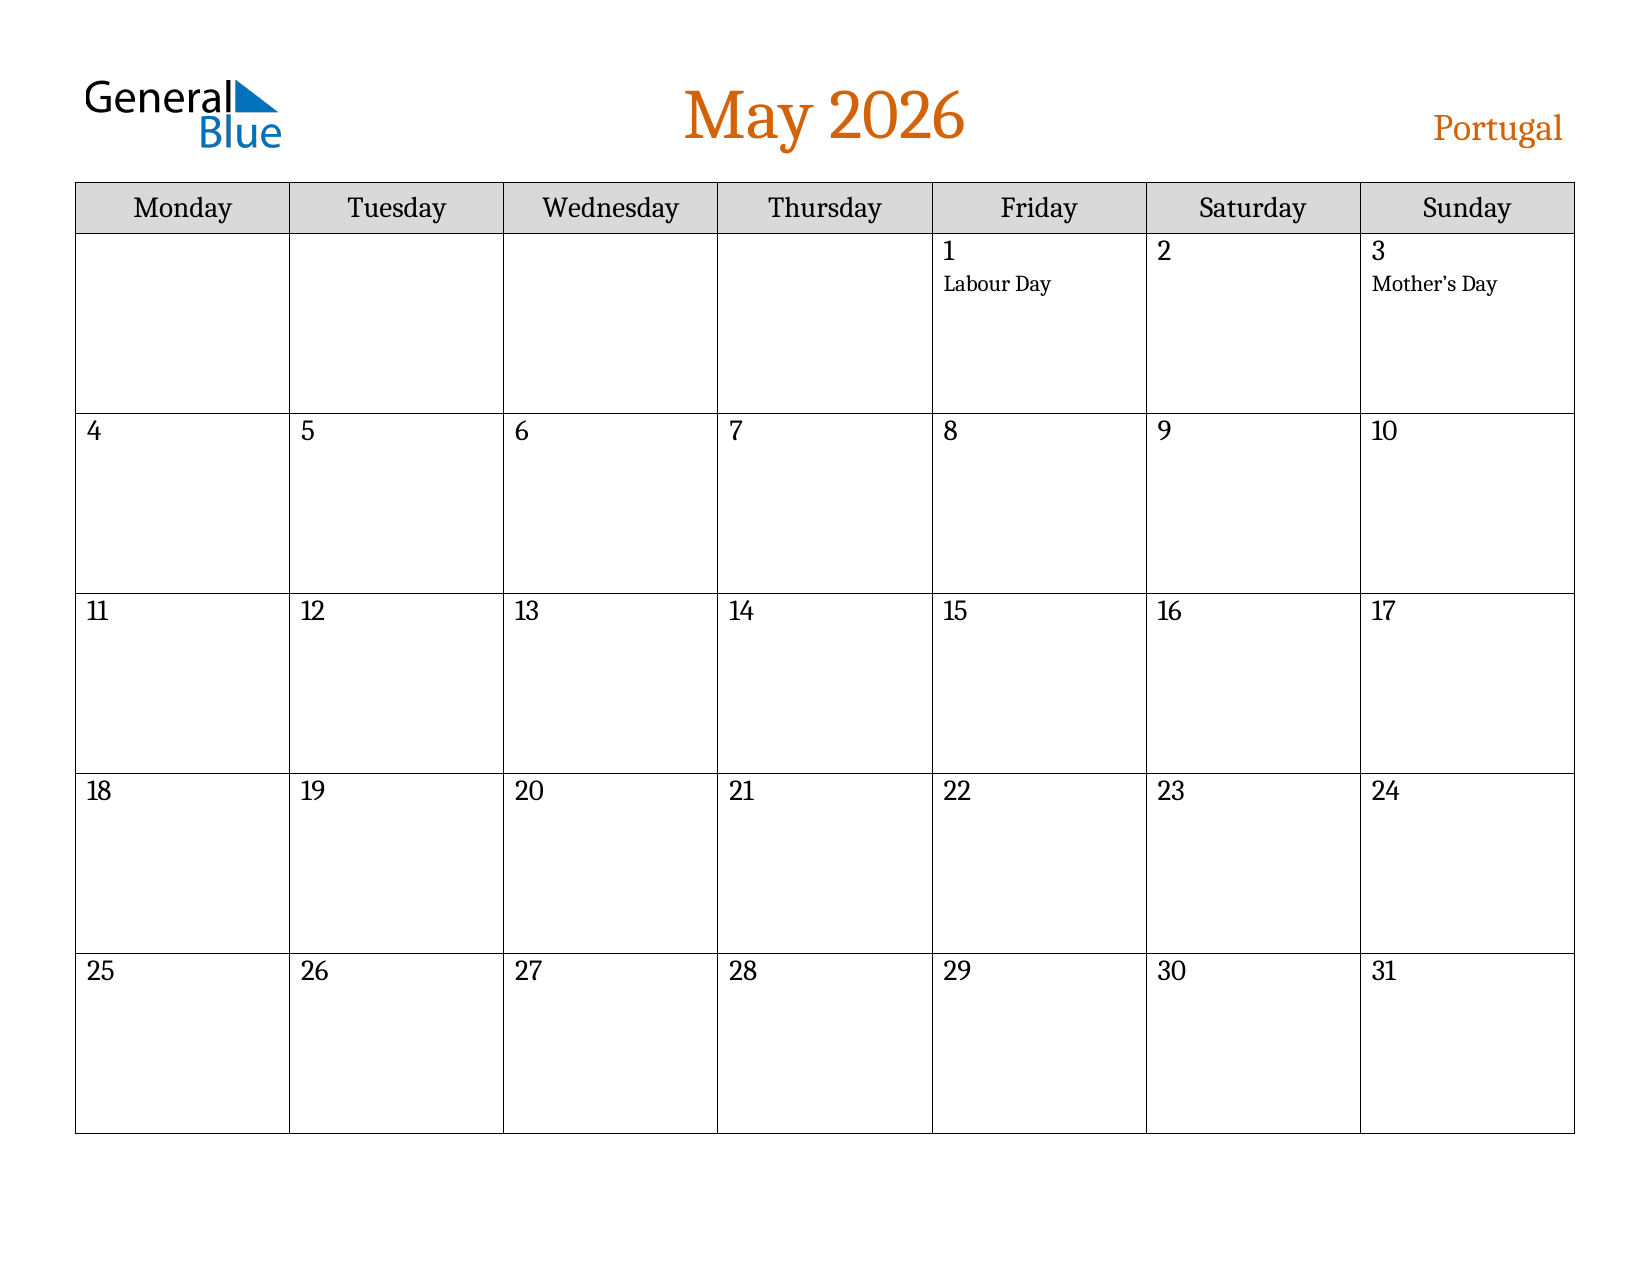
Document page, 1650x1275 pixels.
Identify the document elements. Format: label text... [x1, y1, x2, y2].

table_cell [1147, 270, 1360, 413]
table_cell [1361, 450, 1574, 593]
table_cell [718, 810, 932, 953]
table_cell [504, 810, 717, 953]
table_cell 17 [1361, 594, 1574, 630]
table_cell [290, 450, 503, 593]
table_cell [76, 630, 289, 773]
table_cell 23 [1147, 774, 1360, 810]
table_cell 11 [76, 594, 289, 630]
table_cell 2 [1147, 234, 1360, 270]
table_cell [718, 990, 932, 1133]
table_cell 20 [504, 774, 717, 810]
table_cell [290, 630, 503, 773]
table_cell [290, 990, 503, 1133]
table_cell [1361, 630, 1574, 773]
table_cell 27 [504, 954, 717, 990]
table_header May 2026 [504, 75, 1146, 182]
table_cell [933, 450, 1146, 593]
table_cell [76, 810, 289, 953]
table_cell 18 [76, 774, 289, 810]
table_cell Saturday [1147, 183, 1360, 233]
table_cell 4 [76, 414, 289, 450]
table_cell [718, 270, 932, 413]
table_cell [290, 270, 503, 413]
table_cell 29 [933, 954, 1146, 990]
table_cell 21 [718, 774, 932, 810]
table_cell [1361, 990, 1574, 1133]
table_cell Labour Day [933, 270, 1146, 413]
table_cell [933, 990, 1146, 1133]
table_cell 3 [1361, 234, 1574, 270]
table_cell 31 [1361, 954, 1574, 990]
table_cell Tuesday [290, 183, 503, 233]
table_cell [1147, 990, 1360, 1133]
table_cell 26 [290, 954, 503, 990]
table_cell 5 [290, 414, 503, 450]
table_cell 12 [290, 594, 503, 630]
table_cell 8 [933, 414, 1146, 450]
table_cell 10 [1361, 414, 1574, 450]
table_cell [504, 990, 717, 1133]
table_cell [933, 630, 1146, 773]
table_cell [290, 810, 503, 953]
table_cell 6 [504, 414, 717, 450]
table_cell [76, 234, 289, 270]
table_cell [76, 990, 289, 1133]
table_cell Sunday [1361, 183, 1574, 233]
table_cell 24 [1361, 774, 1574, 810]
table_cell 30 [1147, 954, 1360, 990]
table_cell 14 [718, 594, 932, 630]
table_cell [504, 450, 717, 593]
table_cell Thursday [718, 183, 932, 233]
table_cell Monday [76, 183, 289, 233]
table_cell 13 [504, 594, 717, 630]
table_cell Friday [933, 183, 1146, 233]
table_cell [718, 450, 932, 593]
picture [86, 80, 281, 148]
table_cell [718, 234, 932, 270]
table_cell 9 [1147, 414, 1360, 450]
table_cell 1 [933, 234, 1146, 270]
table_cell 7 [718, 414, 932, 450]
table_cell [933, 810, 1146, 953]
table_cell [504, 234, 717, 270]
table_cell 22 [933, 774, 1146, 810]
table_cell [76, 270, 289, 413]
table_cell 28 [718, 954, 932, 990]
table_header [76, 75, 503, 182]
table_cell 15 [933, 594, 1146, 630]
table_cell Wednesday [504, 183, 717, 233]
table_cell 19 [290, 774, 503, 810]
table_cell [718, 630, 932, 773]
table_header Portugal [1146, 75, 1574, 182]
table_cell [1147, 810, 1360, 953]
table_cell [76, 450, 289, 593]
table_cell [504, 630, 717, 773]
table_cell [290, 234, 503, 270]
table_cell 25 [76, 954, 289, 990]
table_cell [1361, 810, 1574, 953]
table_cell Mother’s Day [1361, 270, 1574, 413]
table_cell 16 [1147, 594, 1360, 630]
table_cell [504, 270, 717, 413]
table_cell [1147, 450, 1360, 593]
table_cell [1147, 630, 1360, 773]
